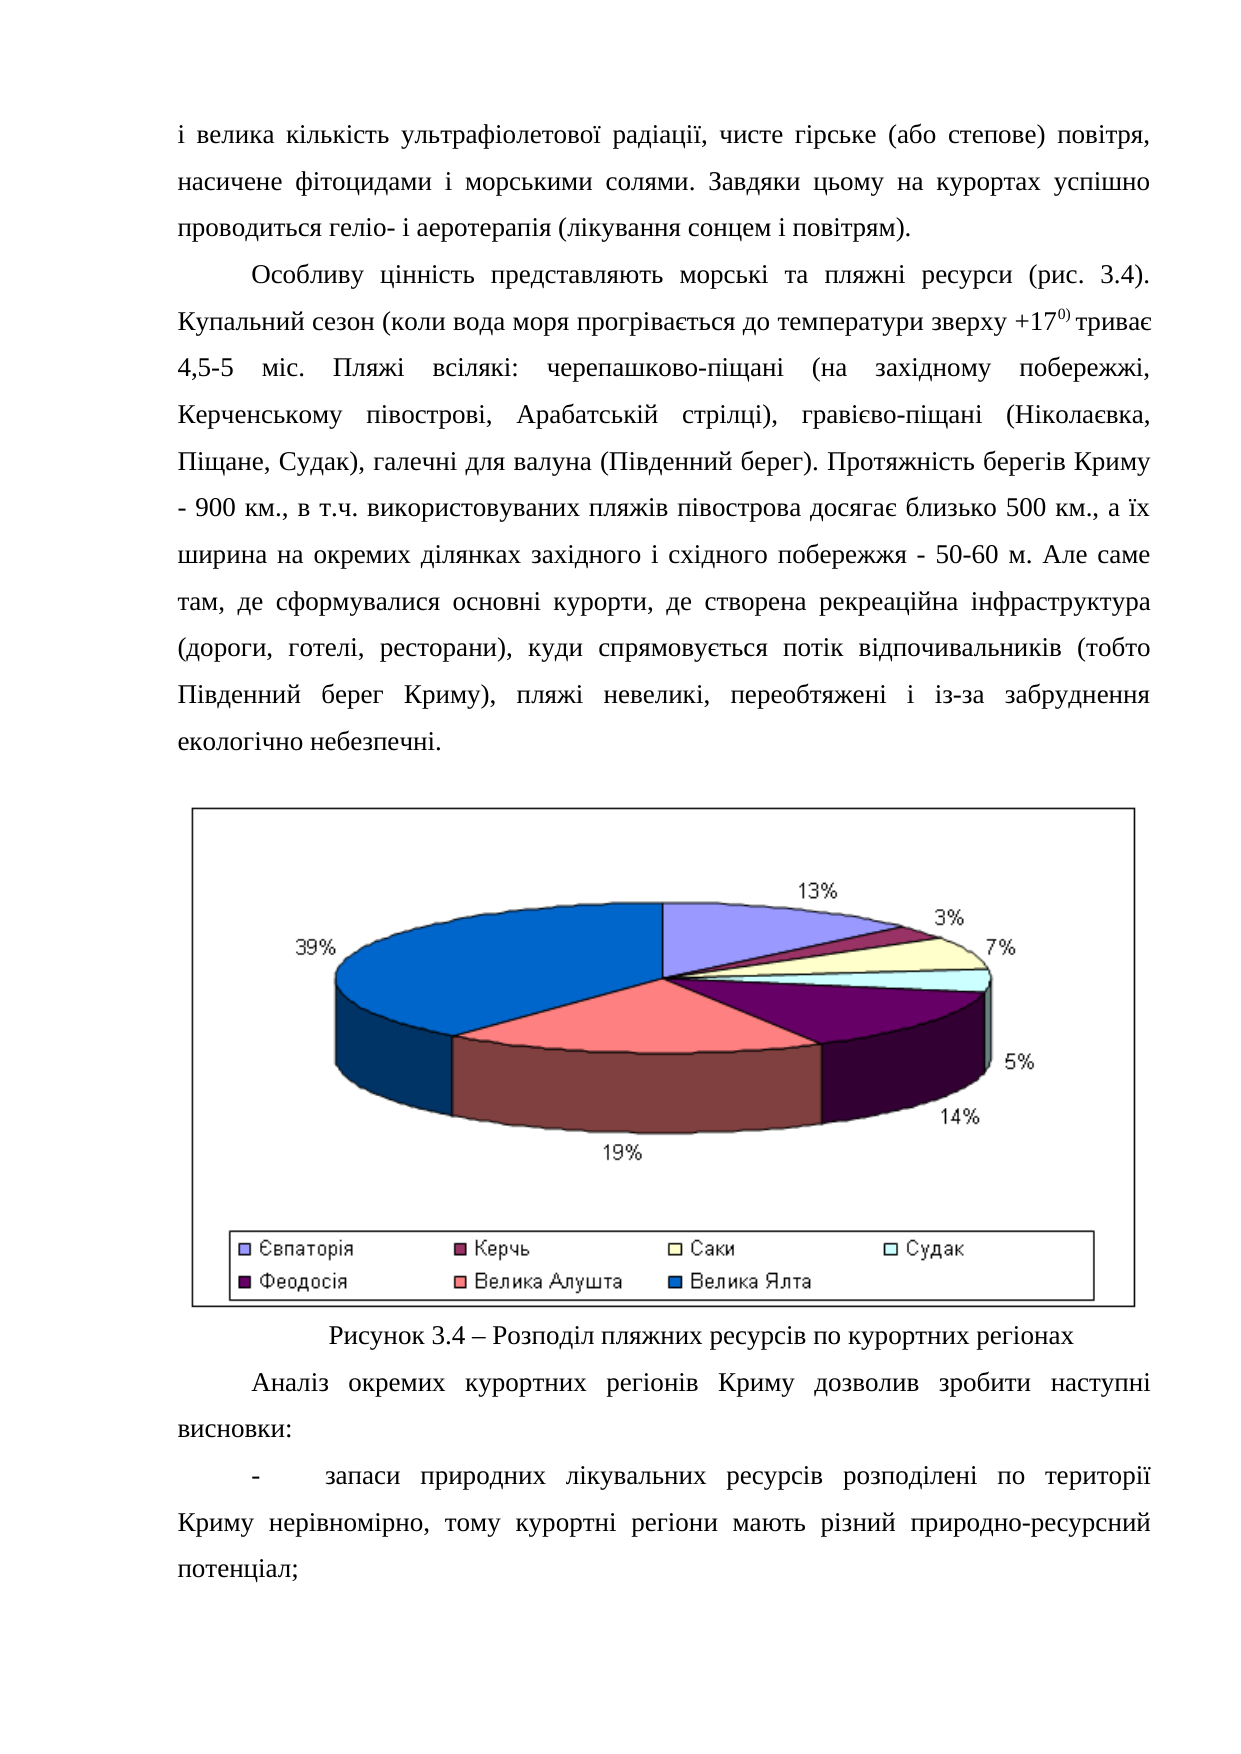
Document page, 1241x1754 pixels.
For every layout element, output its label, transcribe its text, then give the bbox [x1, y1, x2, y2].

text Аналіз окремих курортних регіонів Криму дозволив зробити наступні висновки: [177, 1366, 1152, 1444]
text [177, 118, 1152, 243]
text Рисунок 3.4 – Розподіл пляжних ресурсів по курортних регіонах [177, 1319, 1152, 1350]
list запаси природних лікувальних ресурсів розподілені по території Криму нерівномірно, тому курортні регіони мають різний природно-ресурсний потенціал; [177, 1459, 1152, 1584]
picture [184, 800, 1145, 1320]
text Особливу цінність представляють морські та пляжні ресурси (рис. 3.4). Купальний сезон (коли вода моря прогрівається до температури зверху +170) триває 4,5-5 міс. Пляжі всілякі: черепашково-піщані (на західному побережжі, Керченському півострові, Арабатській стрілці), гравієво-піщані (Ніколаєвка, Піщане, Судак), галечні для валуна (Південний берег). Протяжність берегів Криму - ., в т.ч. використовуваних пляжів півострова досягає близько ., а їх ширина на окремих ділянках західного і східного побережжя - 50-. Але саме там, де сформувалися основні курорти, де створена рекреаційна інфраструктура (дороги, готелі, ресторани), куди спрямовується потік відпочивальників (тобто Південний берег Криму), пляжі невеликі, переобтяжені і із-за забруднення екологічно небезпечні. [177, 258, 1152, 756]
